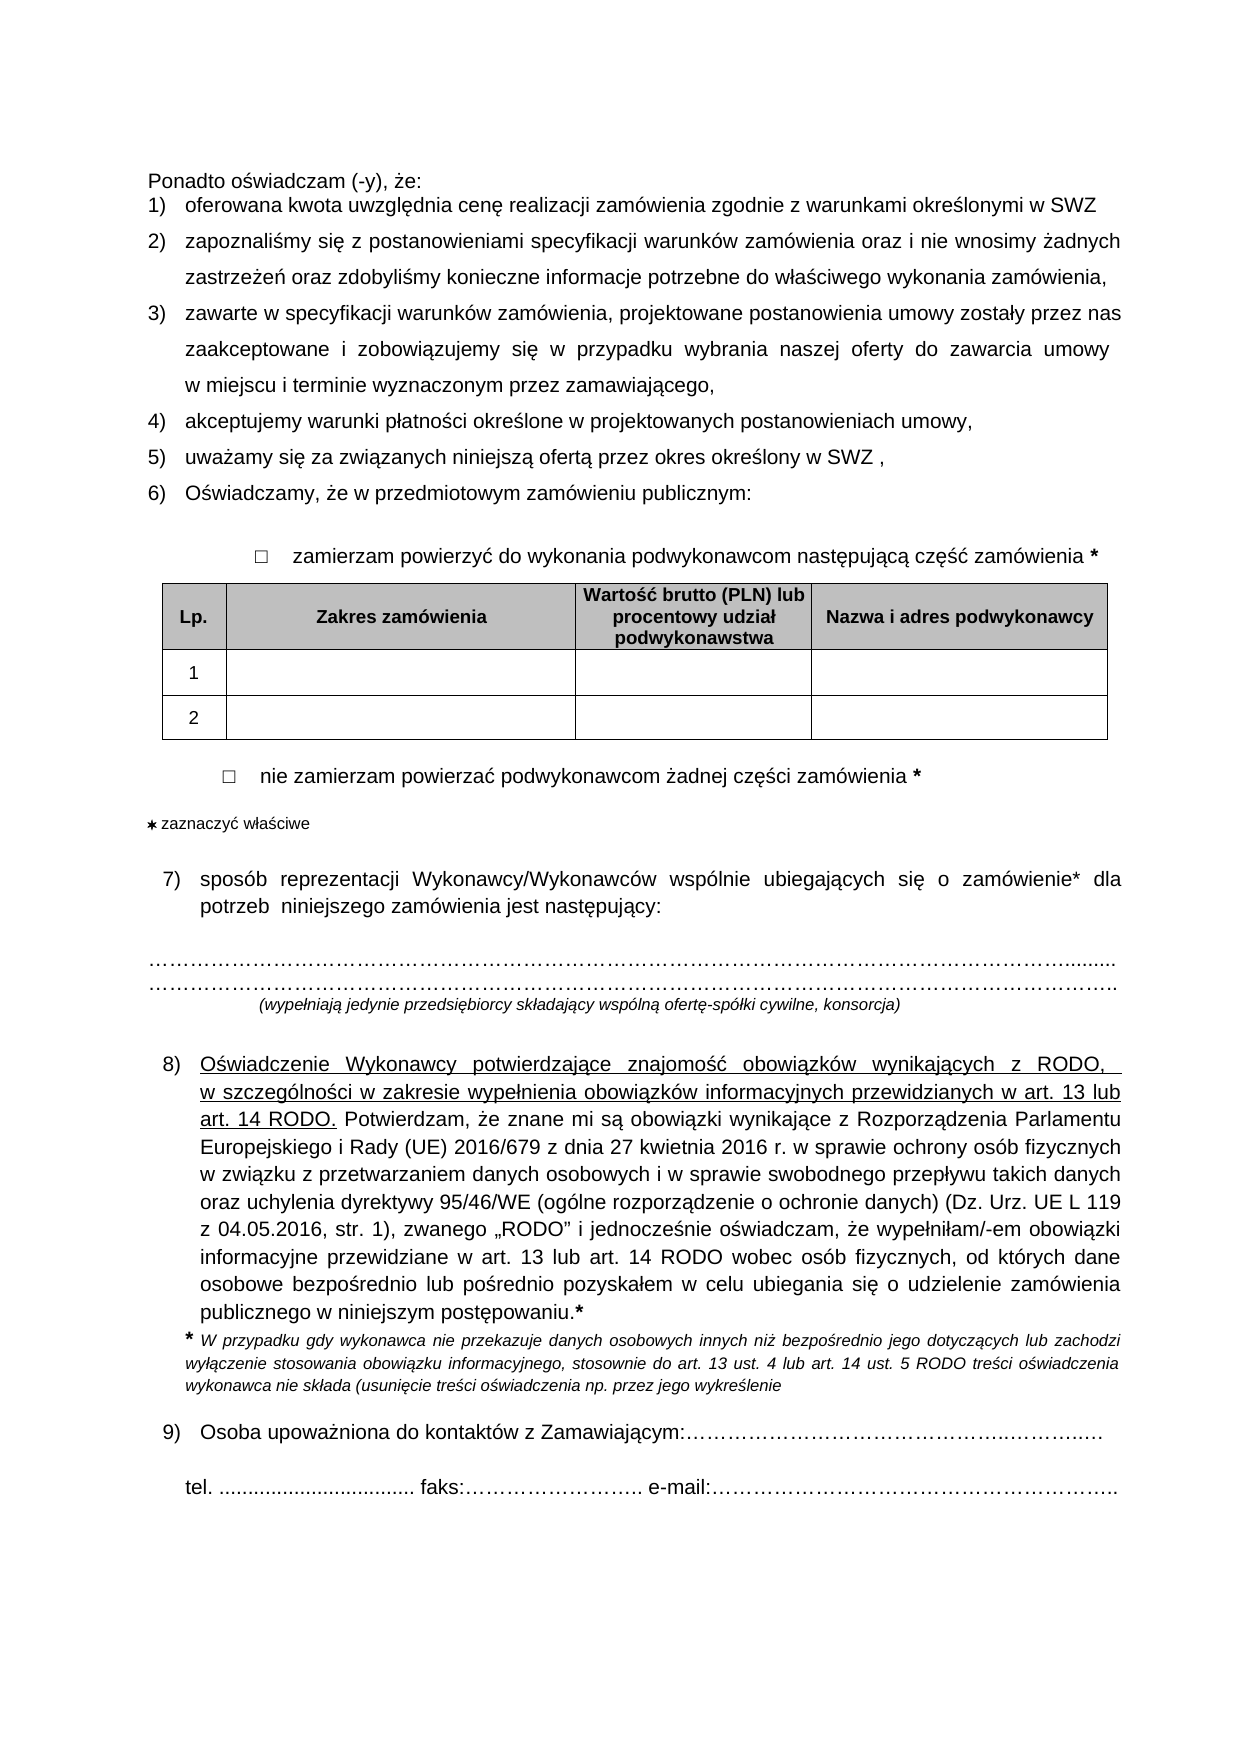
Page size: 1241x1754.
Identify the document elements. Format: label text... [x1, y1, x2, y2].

text * W przypadku gdy wykonawca nie przekazuje danych osobowych innych niż bezpośrednio jego dotyczących lub zachodzi wyłączenie stosowania obowiązku informacyjnego, stosownie do art. 13 ust. 4 lub art. 14 ust. 5 RODO treści oświadczenia wykonawca nie składa (usunięcie treści oświadczenia np. przez jego wykreślenie [185, 1327, 1122, 1395]
text ……………………………………………………………………………………………………………………......... [148, 947, 1122, 971]
table_cell [576, 650, 811, 695]
table_header Nazwa i adres podwykonawcy [812, 584, 1107, 649]
list Osoba upoważniona do kontaktów z Zamawiającym:………………………………………..………..… [162, 1420, 1122, 1444]
list oferowana kwota uwzględnia cenę realizacji zamówienia zgodnie z warunkami określonymi w SWZ [148, 193, 1122, 217]
list nie zamierzam powierzać podwykonawcom żadnej części zamówienia * [223, 764, 1122, 790]
text (wypełniają jedynie przedsiębiorcy składający wspólną ofertę-spółki cywilne, konsorcja) [148, 994, 1122, 1014]
table_cell [576, 696, 811, 739]
list zawarte w specyfikacji warunków zamówienia, projektowane postanowienia umowy zostały przez nas zaakceptowane i zobowiązujemy się w przypadku wybrania naszej oferty do zawarcia umowy w miejscu i terminie wyznaczonym przez zamawiającego, [148, 301, 1122, 397]
list sposób reprezentacji Wykonawcy/Wykonawców wspólnie ubiegających się o zamówienie* dla potrzeb niniejszego zamówienia jest następujący: [162, 867, 1122, 918]
table_cell 1 [163, 650, 226, 695]
list tel. .................................. faks:…………………….. e-mail:………………………………………………….. [185, 1475, 1122, 1499]
list zapoznaliśmy się z postanowieniami specyfikacji warunków zamówienia oraz i nie wnosimy żadnych zastrzeżeń oraz zdobyliśmy konieczne informacje potrzebne do właściwego wykonania zamówienia, [148, 229, 1122, 289]
table_cell [227, 696, 575, 739]
list uważamy się za związanych niniejszą ofertą przez okres określony w SWZ , [148, 445, 1122, 469]
table_header Wartość brutto (PLN) lub procentowy udział podwykonawstwa [576, 584, 811, 649]
table_cell 2 [163, 696, 226, 739]
table_cell [227, 650, 575, 695]
text zaznaczyć właściwe [148, 814, 1122, 833]
table_cell [812, 696, 1107, 739]
list zamierzam powierzyć do wykonania podwykonawcom następującą część zamówienia * [255, 544, 1122, 570]
table_cell [812, 650, 1107, 695]
list Oświadczenie Wykonawcy potwierdzające znajomość obowiązków wynikających z RODO, w szczególności w zakresie wypełnienia obowiązków informacyjnych przewidzianych w art. 13 lub art. 14 RODO. Potwierdzam, że znane mi są obowiązki wynikające z Rozporządzenia Parlamentu Europejskiego i Rady (UE) 2016/679 z dnia 27 kwietnia 2016 r. w sprawie ochrony osób fizycznych w związku z przetwarzaniem danych osobowych i w sprawie swobodnego przepływu takich danych oraz uchylenia dyrektywy 95/46/WE (ogólne rozporządzenie o ochronie danych) (Dz. Urz. UE L 119 z 04.05.2016, str. 1), zwanego „RODO” i jednocześnie oświadczam, że wypełniłam/-em obowiązki informacyjne przewidziane w art. 13 lub art. 14 RODO wobec osób fizycznych, od których dane osobowe bezpośrednio lub pośrednio pozyskałem w celu ubiegania się o udzielenie zamówienia publicznego w niniejszym postępowaniu.* [162, 1052, 1122, 1323]
table_header Lp. [163, 584, 226, 649]
text ………………………………………………………………………………………………………………………….. [148, 971, 1122, 994]
text Ponadto oświadczam (-y), że: [148, 169, 1122, 193]
table_header Zakres zamówienia [227, 584, 575, 649]
list akceptujemy warunki płatności określone w projektowanych postanowieniach umowy, [148, 409, 1122, 433]
list Oświadczamy, że w przedmiotowym zamówieniu publicznym: [148, 481, 1122, 505]
